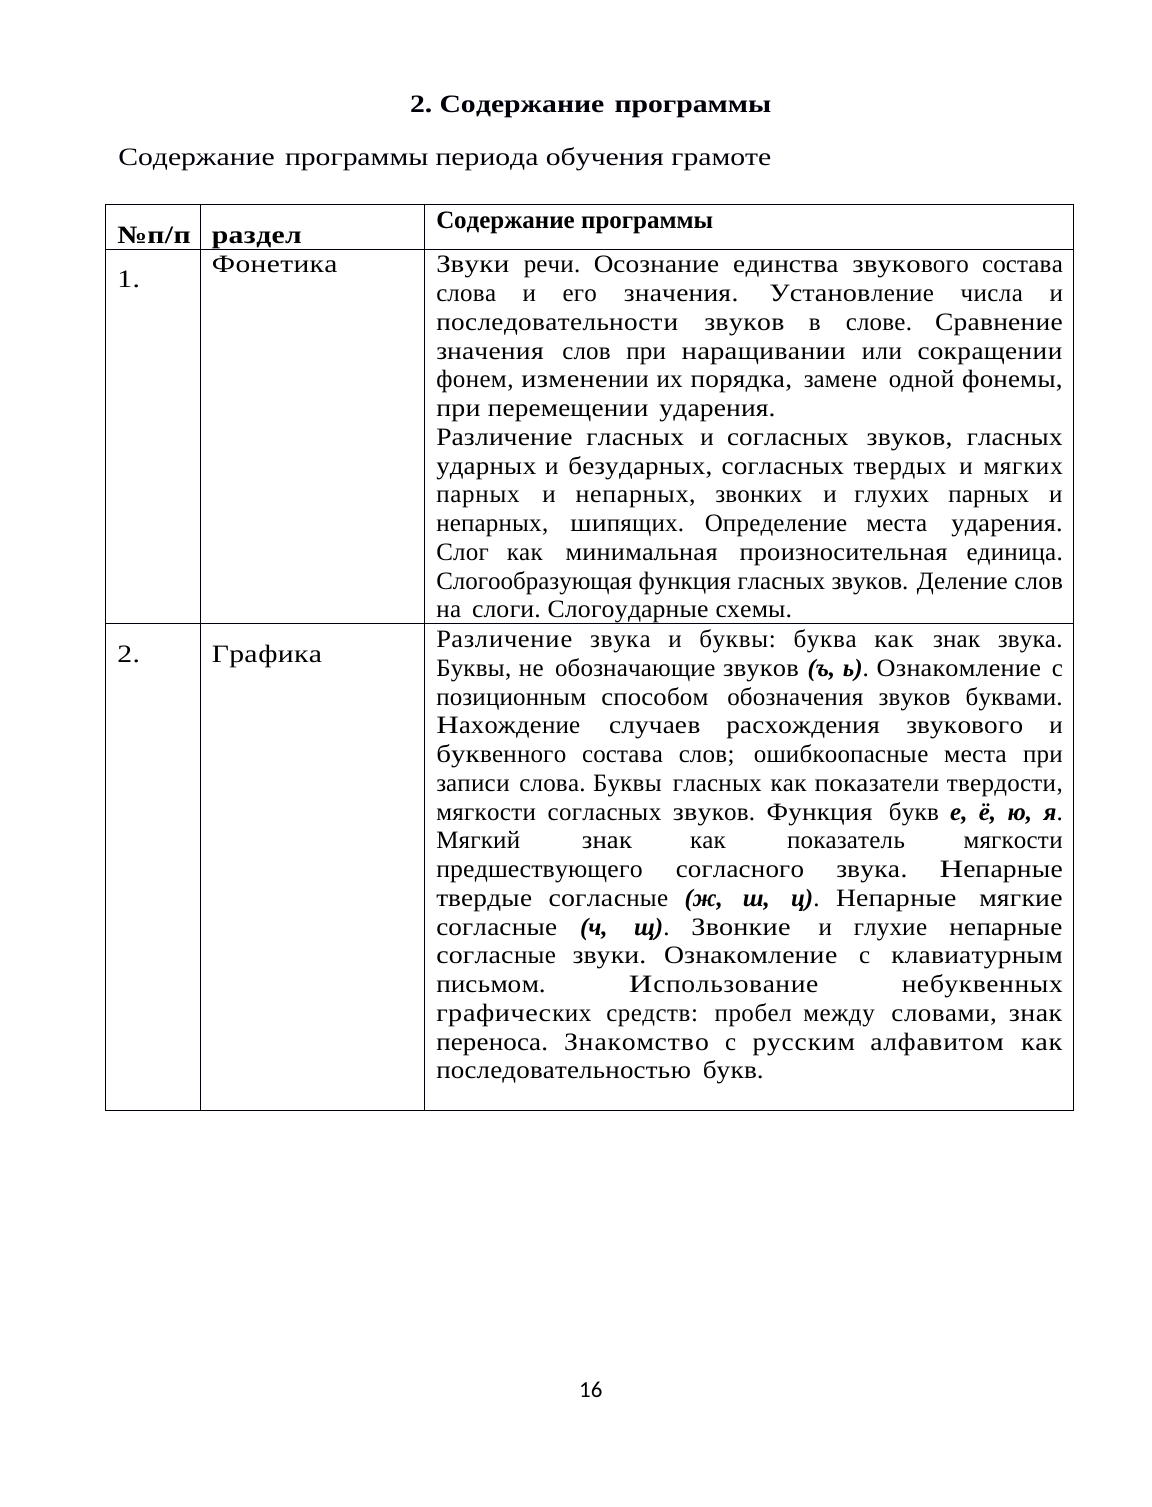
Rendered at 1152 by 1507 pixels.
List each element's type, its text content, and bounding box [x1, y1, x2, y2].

table_cell Различение звука и буквы: буква как знак звука. Буквы, не обозначающие звуков (ъ, ь). Ознакомление с позиционным способом обозначения звуков буквами. Нахождение случаев расхождения звукового и буквенного состава слов; ошибкоопасные места при записи слова. Буквы гласных как показатели твердости, мягкости согласных звуков. Функция букв е, ё, ю, я. Мягкий знак как показатель мягкости предшествующего согласного звука. Непарные твердые согласные (ж, ш, ц). Непарные мягкие согласные (ч, щ). Звонкие и глухие непарные согласные звуки. Ознакомление с клавиатурным письмом. Использование небуквенных графических средств: пробел между словами, знак переноса. Знакомство с русским алфавитом как последовательностью букв. [425, 624, 1073, 1109]
table_cell Графика [201, 624, 424, 1109]
table_cell Звуки речи. Осознание единства звукового состава слова и его значения. Установление числа и последовательности звуков в слове. Сравнение значения слов при наращивании или сокращении фонем, изменении их порядка, замене одной фонемы, при перемещении ударения. Различение гласных и согласных звуков, гласных ударных и безударных, согласных твердых и мягких парных и непарных, звонких и глухих парных и непарных, шипящих. Определение места ударения. Слог как минимальная произносительная единица. Слогообразующая функция гласных звуков. Деление слов на слоги. Слогоударные схемы. [425, 250, 1073, 623]
table_cell 1. [106, 250, 200, 623]
table_header раздел [201, 205, 424, 248]
table_cell 2. [106, 624, 200, 1109]
table_header №п/п [106, 205, 200, 248]
table_cell Фонетика [201, 250, 424, 623]
subtitle 2. Содержание программы [118, 89, 1063, 117]
table_header Содержание программы [425, 205, 1073, 248]
subtitle Содержание программы периода обучения грамоте [118, 142, 1063, 171]
